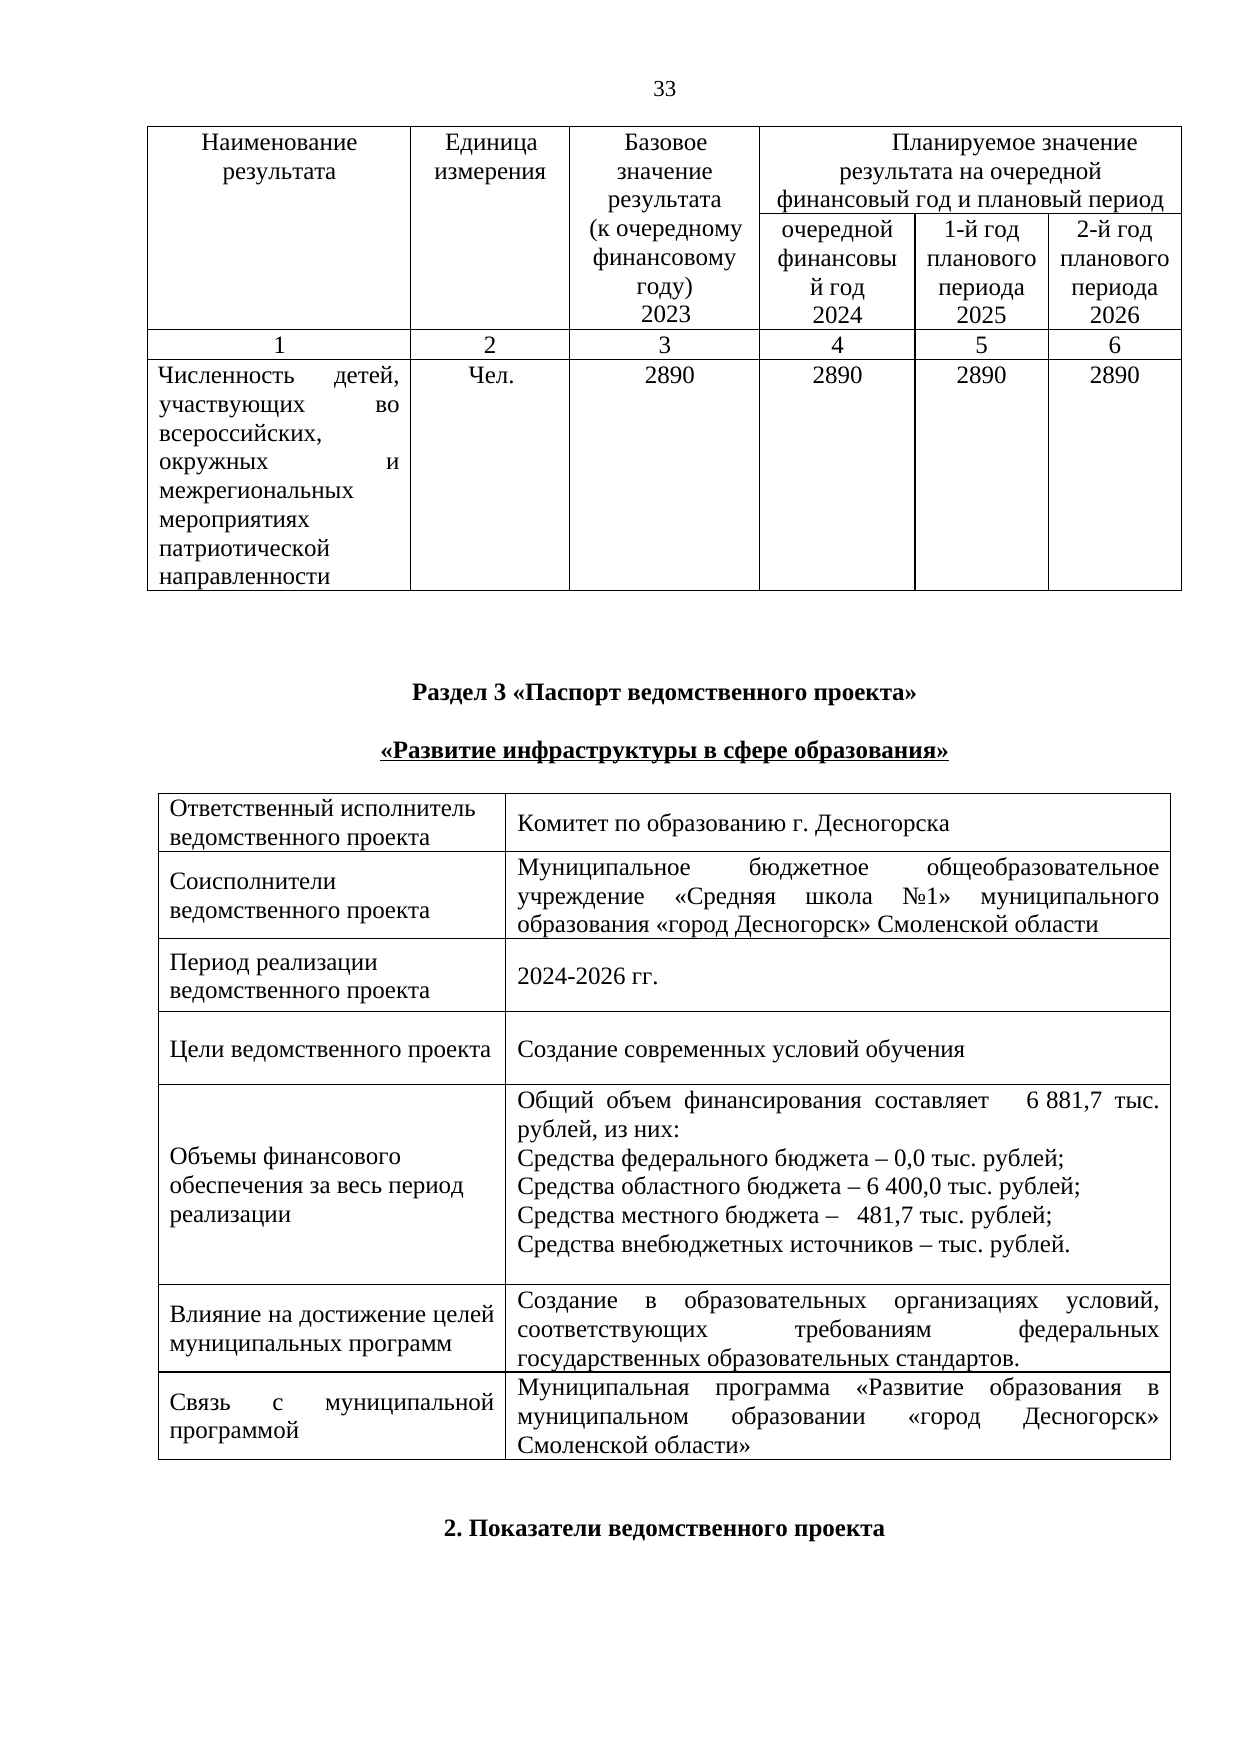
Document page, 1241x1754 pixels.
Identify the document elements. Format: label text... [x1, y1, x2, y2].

table_cell Связь с муниципальной программой [159, 1373, 505, 1459]
text 2. Показатели ведомственного проекта [148, 1513, 1181, 1542]
table_cell Период реализации ведомственного проекта [159, 939, 505, 1011]
table_header Ответственный исполнитель ведомственного проекта [159, 794, 505, 851]
table_cell очередной финансовый год 2024 [862, 214, 914, 329]
table_cell очередной финансовый год 2024 [760, 214, 812, 329]
table_cell Влияние на достижение целей муниципальных программ [159, 1285, 505, 1371]
table_cell 2-й год планового периода 2026 [1139, 214, 1181, 329]
table_cell 1-й год планового периода 2025 [916, 214, 956, 329]
table_cell 2-й год планового периода 2026 [1049, 214, 1090, 329]
table_cell 3 [570, 330, 759, 359]
table_cell 1-й год планового периода 2025 [1006, 214, 1048, 329]
table_cell Создание современных условий обучения [506, 1012, 1170, 1084]
table_cell 1 [148, 330, 410, 359]
table_cell 4 [760, 330, 914, 359]
table_cell 2 [411, 330, 569, 359]
table_cell Создание в образовательных организациях условий, соответствующих требованиям федеральных государственных образовательных стандартов. [506, 1285, 1170, 1371]
table_cell 2024-2026 гг. [506, 939, 1170, 1011]
table_cell 5 [916, 330, 1048, 359]
table_cell 6 [1049, 330, 1181, 359]
table_cell 2890 [760, 360, 914, 590]
table_cell 2890 [570, 360, 759, 590]
table_cell 2890 [1049, 360, 1181, 590]
table_cell Муниципальная программа «Развитие образования в муниципальном образовании «город Десногорск» Смоленской области» [506, 1373, 1170, 1459]
table_header Планируемое значение результата на очередной финансовый год и плановый период [760, 127, 1181, 213]
table_cell Общий объем финансирования составляет 6 881,7 тыс. рублей, из них: Средства федерального бюджета – 0,0 тыс. рублей; Средства областного бюджета – 6 400,0 тыс. рублей; Средства местного бюджета – 481,7 тыс. рублей; Средства внебюджетных источников – тыс. рублей. [506, 1085, 1170, 1284]
table_header Единица измерения [411, 127, 569, 329]
table_cell Соисполнители ведомственного проекта [159, 852, 505, 938]
table_header Комитет по образованию г. Десногорска [506, 794, 1170, 851]
table_header Базовое значение результата (к очередному финансовому году) 2023 [570, 127, 759, 329]
table_cell Муниципальное бюджетное общеобразовательное учреждение «Средняя школа №1» муниципального образования «город Десногорск» Смоленской области [506, 852, 1170, 938]
table_cell 2890 [916, 360, 1048, 590]
table_header Наименование результата [148, 127, 410, 329]
table_cell Объемы финансового обеспечения за весь период реализации [159, 1085, 505, 1284]
text Раздел 3 «Паспорт ведомственного проекта» [148, 677, 1181, 706]
table_cell Численность детей, участвующих во всероссийских, окружных и межрегиональных мероприятиях патриотической направленности [148, 360, 410, 590]
table_cell Цели ведомственного проекта [159, 1012, 505, 1084]
table_cell Чел. [411, 360, 569, 590]
text «Развитие инфраструктуры в сфере образования» [148, 735, 1181, 764]
